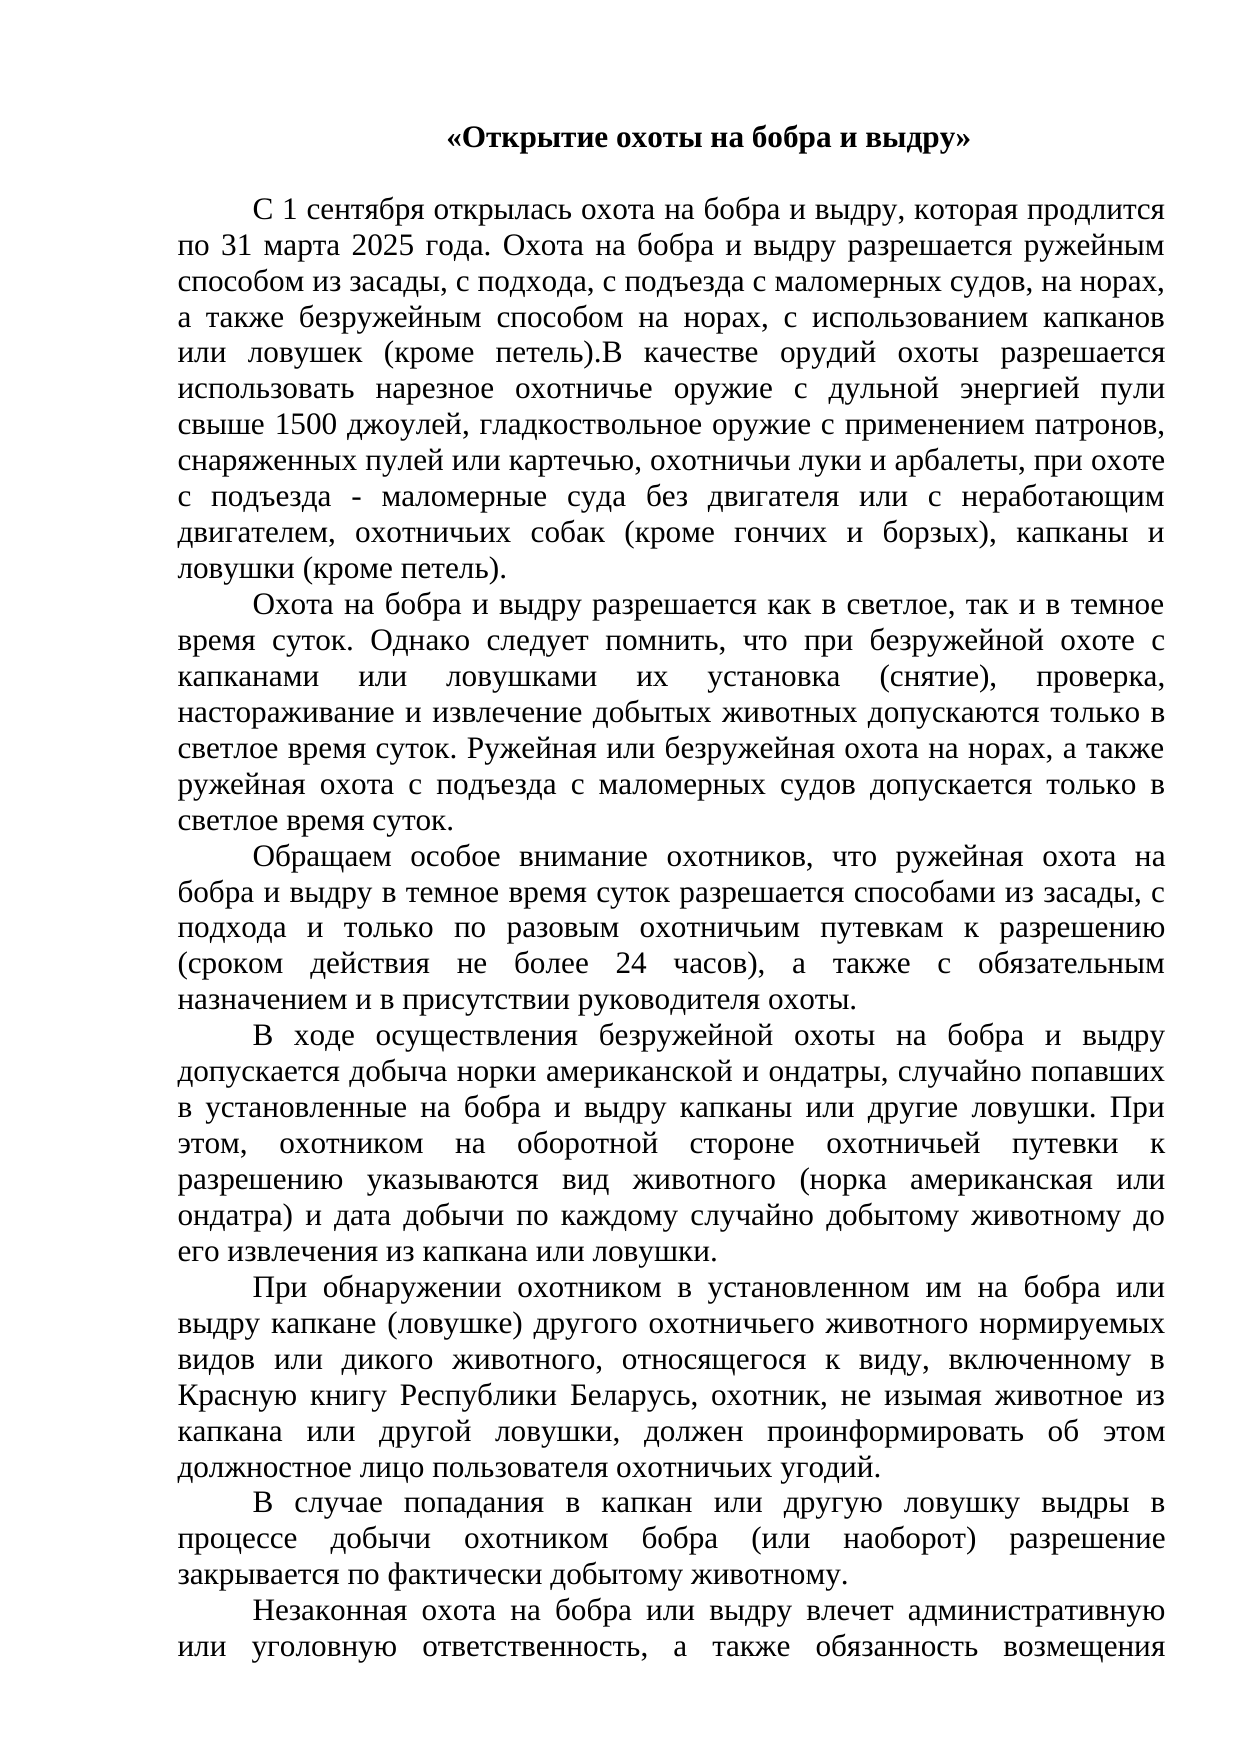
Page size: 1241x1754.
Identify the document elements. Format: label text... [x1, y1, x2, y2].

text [177, 1592, 1166, 1663]
text В случае попадания в капкан или другую ловушку выдры в процессе добычи охотником бобра (или наоборот) разрешение закрывается по фактически добытому животному. [177, 1484, 1166, 1592]
text Обращаем особое внимание охотников, что ружейная охота на бобра и выдру в темное время суток разрешается способами из засады, с подхода и только по разовым охотничьим путевкам к разрешению (сроком действия не более 24 часов), а также с обязательным назначением и в присутствии руководителя охоты. [177, 837, 1166, 1017]
text Охота на бобра и выдру разрешается как в светлое, так и в темное время суток. Однако следует помнить, что при безружейной охоте с капканами или ловушками их установка (снятие), проверка, настораживание и извлечение добытых животных допускаются только в светлое время суток. Ружейная или безружейная охота на норах, а также ружейная охота с подъезда с маломерных судов допускается только в светлое время суток. [177, 585, 1166, 837]
text В ходе осуществления безружейной охоты на бобра и выдру допускается добыча норки американской и ондатры, случайно попавших в установленные на бобра и выдру капканы или другие ловушки. При этом, охотником на оборотной стороне охотничьей путевки к разрешению указываются вид животного (норка американская или ондатра) и дата добычи по каждому случайно добытому животному до его извлечения из капкана или ловушки. [177, 1017, 1166, 1268]
text «Открытие охоты на бобра и выдру» [177, 118, 1166, 154]
text С 1 сентября открылась охота на бобра и выдру, которая продлится по 31 марта 2025 года. Охота на бобра и выдру разрешается ружейным способом из засады, с подхода, с подъезда с маломерных судов, на норах, а также безружейным способом на норах, с использованием капканов или ловушек (кроме петель).В качестве орудий охоты разрешается использовать нарезное охотничье оружие с дульной энергией пули свыше 1500 джоулей, гладкоствольное оружие с применением патронов, снаряженных пулей или картечью, охотничьи луки и арбалеты, при охоте с подъезда - маломерные суда без двигателя или с неработающим двигателем, охотничьих собак (кроме гончих и борзых), капканы и ловушки (кроме петель). [177, 190, 1166, 585]
text При обнаружении охотником в установленном им на бобра или выдру капкане (ловушке) другого охотничьего животного нормируемых видов или дикого животного, относящегося к виду, включенному в Красную книгу Республики Беларусь, охотник, не изымая животное из капкана или другой ловушки, должен проинформировать об этом должностное лицо пользователя охотничьих угодий. [177, 1268, 1166, 1484]
